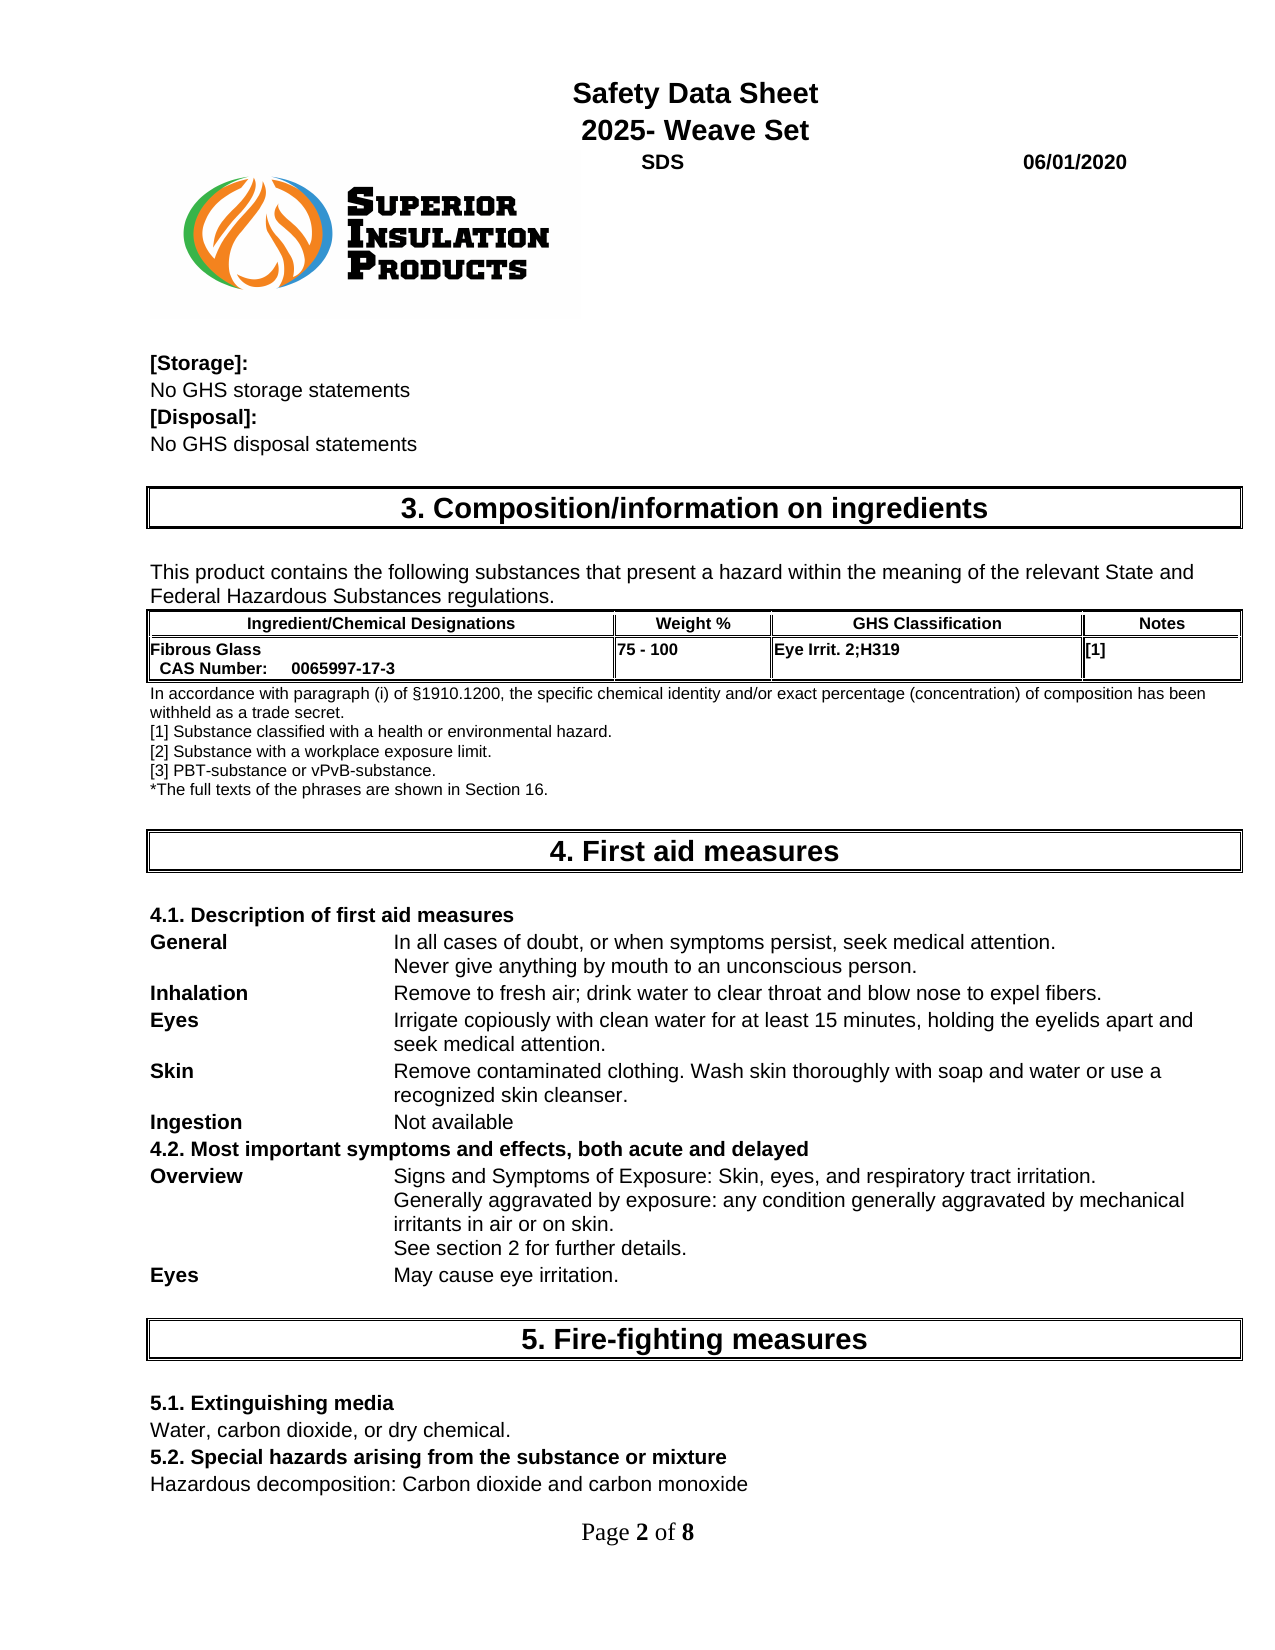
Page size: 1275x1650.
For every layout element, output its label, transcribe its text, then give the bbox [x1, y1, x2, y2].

table_cell Irrigate copiously with clean water for at least 15 minutes, holding the eyelids apart and seek medical attention. [392, 1006, 1242, 1057]
table_cell Ingestion [149, 1109, 392, 1136]
table_header 5. Fire-fighting measures [150, 1321, 1240, 1357]
table_cell Eyes [149, 1262, 392, 1289]
table_cell Eye Irrit. 2;H319 [772, 635, 1083, 679]
table_cell [Disposal]: [149, 403, 1242, 430]
table_header Hazardous decomposition: Carbon dioxide and carbon monoxide [149, 1471, 1242, 1498]
table_header 4. First aid measures [150, 833, 1240, 869]
table_cell Remove contaminated clothing. Wash skin thoroughly with soap and water or use a recognized skin cleanser. [392, 1058, 1242, 1108]
table_header 4.2. Most important symptoms and effects, both acute and delayed [149, 1136, 1242, 1163]
table_cell Fibrous Glass CAS Number: 0065997-17-3 [150, 635, 614, 679]
table_header 5.2. Special hazards arising from the substance or mixture [149, 1444, 1242, 1471]
table_cell May cause eye irritation. [392, 1262, 1242, 1289]
table_header Overview [149, 1163, 392, 1262]
table_cell [1] [1083, 635, 1240, 679]
table_header Water, carbon dioxide, or dry chemical. [149, 1416, 1242, 1443]
table_header Notes [1083, 612, 1240, 634]
table_cell Skin [149, 1058, 392, 1108]
table_header 3. Composition/information on ingredients [150, 489, 1240, 526]
table_cell 75 - 100 [615, 638, 772, 679]
table_cell Not available [392, 1109, 1242, 1136]
table_header Ingredient/Chemical Designations [150, 612, 614, 634]
table_header Signs and Symptoms of Exposure: Skin, eyes, and respiratory tract irritation. Generally aggravated by exposure: any condition generally aggravated by mechanical irritants in air or on skin. See section 2 for further details. [392, 1163, 1242, 1262]
table_header GHS Classification [772, 611, 1083, 634]
table_header In all cases of doubt, or when symptoms persist, seek medical attention. Never give anything by mouth to an unconscious person. [392, 928, 1242, 979]
table_header General [149, 928, 392, 979]
table_cell Remove to fresh air; drink water to clear throat and blow nose to expel fibers. [392, 979, 1242, 1006]
table_cell [Storage]: [149, 349, 1242, 376]
table_cell No GHS storage statements [149, 376, 1242, 403]
table_header Weight % [615, 612, 772, 634]
table_header In accordance with paragraph (i) of §1910.1200, the specific chemical identity and/or exact percentage (concentration) of composition has been withheld as a trade secret. [1] Substance classified with a health or environmental hazard. [2] Substance with a workplace exposure limit. [3] PBT-substance or vPvB-substance. *The full texts of the phrases are shown in Section 16. [149, 683, 1242, 801]
table_cell Eyes [149, 1006, 392, 1057]
table_cell Inhalation [149, 979, 392, 1006]
table_header This product contains the following substances that present a hazard within the meaning of the relevant State and Federal Hazardous Substances regulations. [149, 558, 1242, 609]
table_header 4.1. Description of first aid measures [149, 901, 1242, 928]
table_cell No GHS disposal statements [149, 430, 1242, 457]
picture [150, 150, 582, 319]
table_header 5.1. Extinguishing media [149, 1389, 1242, 1416]
